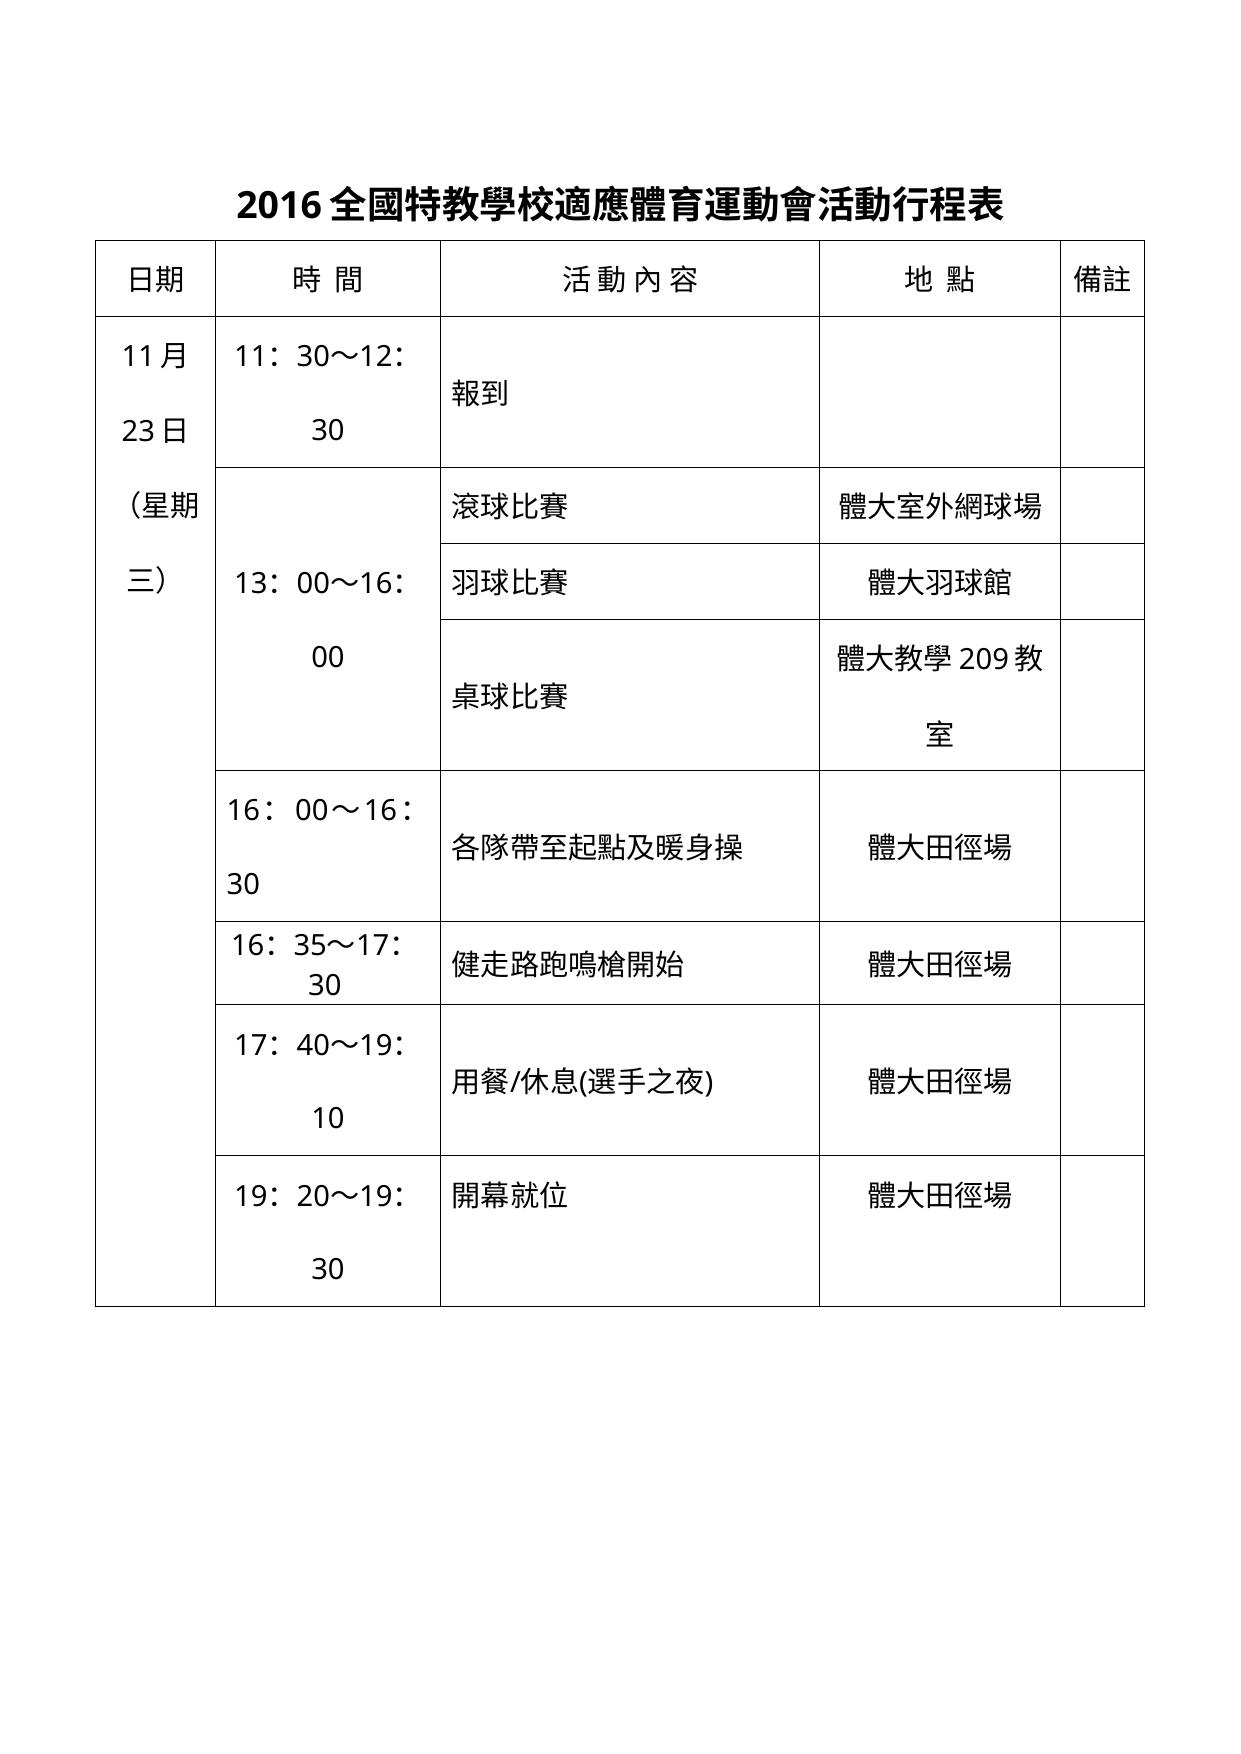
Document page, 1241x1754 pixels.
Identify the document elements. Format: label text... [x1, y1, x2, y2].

table_cell 用餐/休息(選手之夜) [441, 1005, 819, 1155]
table_header 時 間 [216, 241, 440, 316]
table_cell 13：00～16：00 [216, 468, 440, 770]
table_cell 健走路跑鳴槍開始 [441, 922, 819, 1004]
table_header 日期 [96, 241, 215, 316]
table_cell 各隊帶至起點及暖身操 [441, 771, 819, 921]
table_cell 16：35～17：30 [216, 922, 440, 1004]
table_cell 16：00～16：30 [216, 771, 440, 921]
table_cell [1061, 468, 1144, 543]
table_cell [1061, 771, 1144, 921]
text 2016全國特教學校適應體育運動會活動行程表 [187, 164, 1053, 239]
table_cell 體大田徑場 [820, 771, 1060, 921]
table_cell 滾球比賽 [441, 468, 819, 543]
table_cell 報到 [441, 317, 819, 467]
table_cell 體大田徑場 [820, 1156, 1060, 1306]
table_cell 體大室外網球場 [820, 468, 1060, 543]
table_cell [1061, 1156, 1144, 1306]
table_header 活 動 內 容 [441, 241, 819, 316]
table_cell 19：20～19：30 [216, 1156, 440, 1306]
table_cell 體大教學209教室 [820, 620, 1060, 770]
table_cell [1061, 1005, 1144, 1155]
table_cell 11月23日 （星期三） [96, 317, 215, 1306]
table_cell [1061, 317, 1144, 467]
table_cell 17：40～19：10 [216, 1005, 440, 1155]
table_cell [820, 317, 1060, 467]
table_cell 羽球比賽 [441, 544, 819, 619]
table_cell 體大田徑場 [820, 1005, 1060, 1155]
table_cell [1061, 620, 1144, 770]
table_header 備註 [1061, 241, 1144, 316]
table_cell 體大田徑場 [820, 922, 1060, 1004]
table_cell 開幕就位 [441, 1156, 819, 1306]
table_cell [1061, 544, 1144, 619]
table_cell 體大羽球館 [820, 544, 1060, 619]
table_header 地 點 [820, 241, 1060, 316]
table_cell 11：30～12：30 [216, 317, 440, 467]
table_cell [1061, 922, 1144, 1004]
table_cell 桌球比賽 [441, 620, 819, 770]
